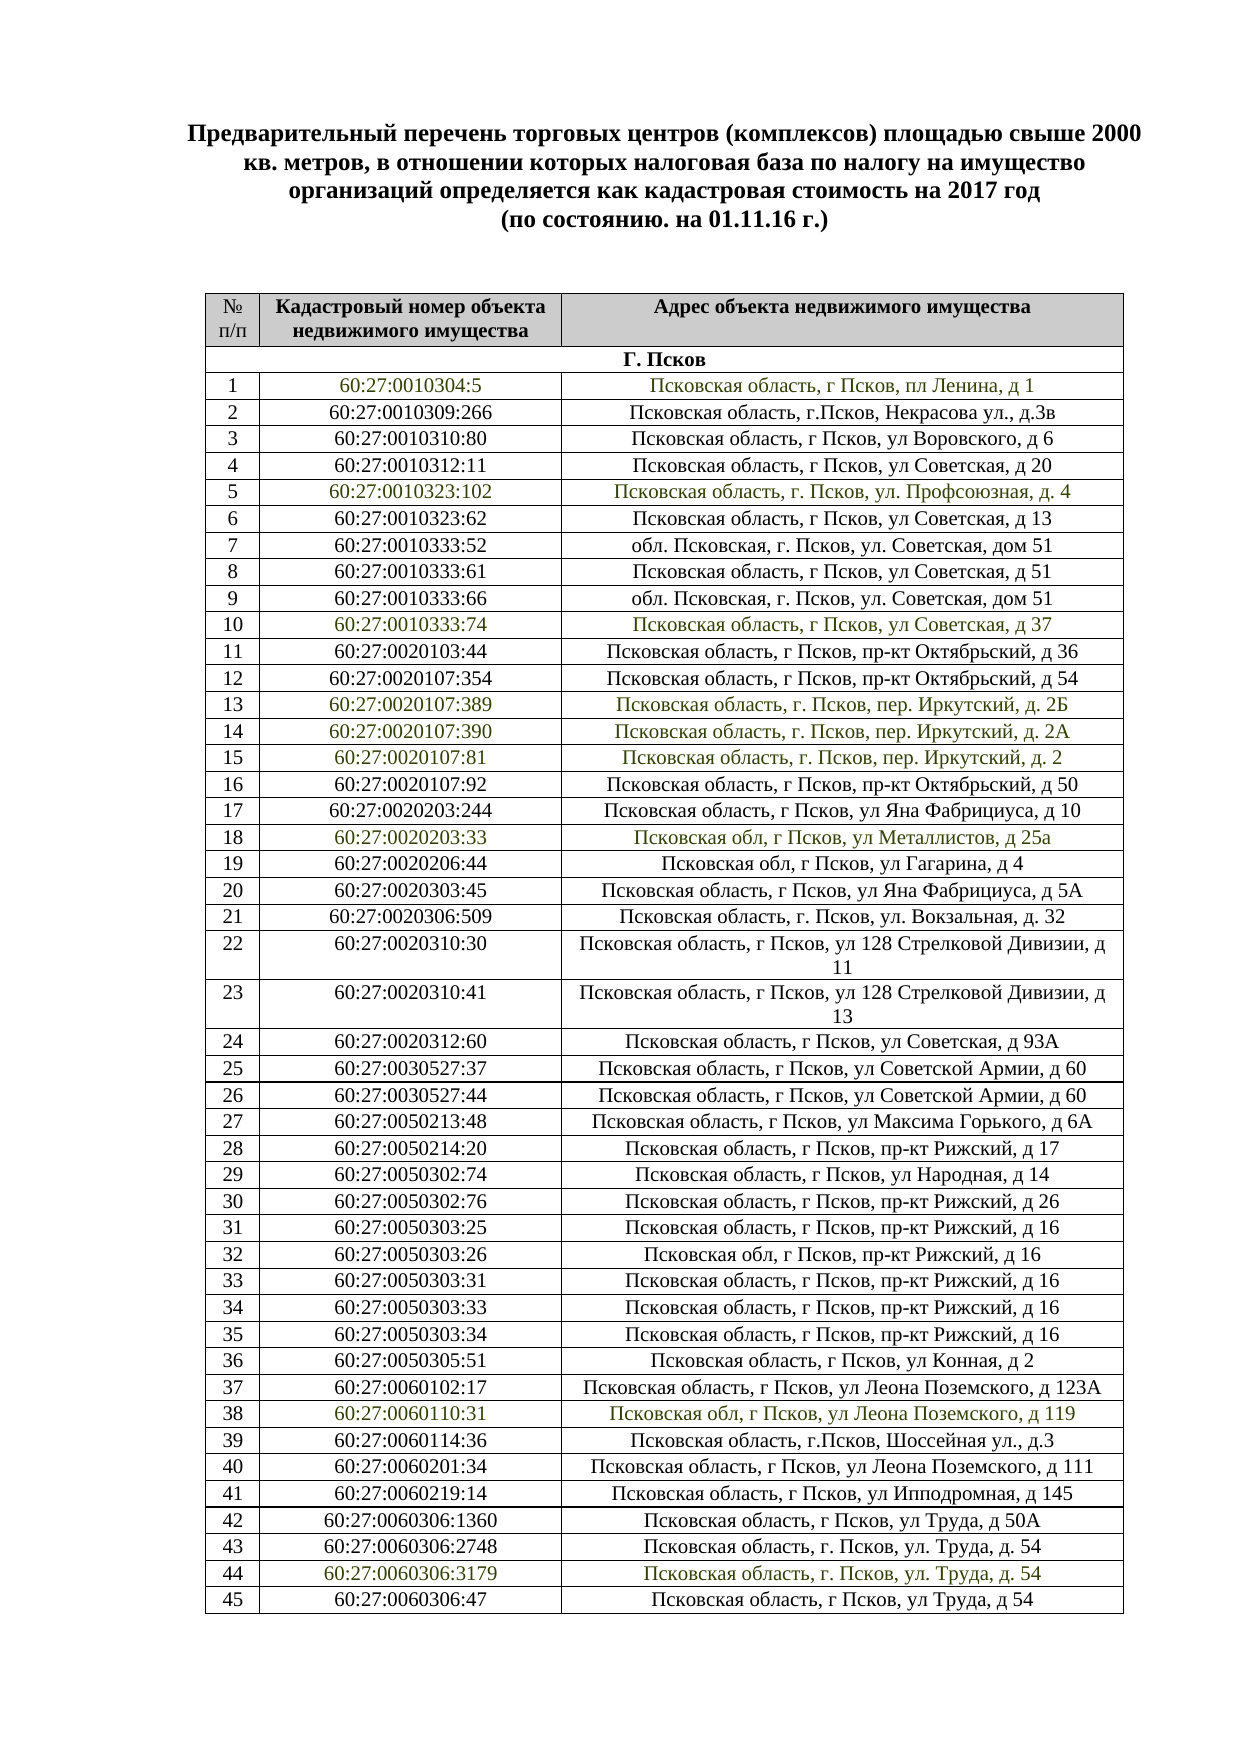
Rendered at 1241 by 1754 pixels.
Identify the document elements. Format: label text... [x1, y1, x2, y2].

table_cell 60:27:0020203:244 [260, 798, 561, 824]
text (по состоянию. на 01.11.16 г.) [177, 204, 1152, 233]
table_cell 60:27:0050214:20 [260, 1136, 561, 1161]
table_cell Псковская область, г Псков, ул Ипподромная, д 145 [562, 1481, 1123, 1506]
table_cell Псковская область, г Псков, ул Леона Поземского, д 123А [562, 1375, 1123, 1400]
table_cell 25 [206, 1056, 259, 1081]
table_cell 41 [206, 1481, 259, 1506]
table_cell 12 [206, 665, 259, 691]
table_cell 39 [206, 1428, 259, 1453]
table_cell 15 [206, 745, 259, 771]
table_cell Псковская область, г Псков, ул Советской Армии, д 60 [562, 1083, 1123, 1108]
table_cell 30 [206, 1189, 259, 1214]
table_cell 60:27:0030527:44 [260, 1083, 561, 1108]
table_cell 13 [206, 692, 259, 717]
table_cell Псковская область, г. Псков, пер. Иркутский, д. 2 [562, 745, 1123, 771]
table_cell 18 [206, 825, 259, 850]
table_cell 23 [206, 980, 259, 1028]
table_cell 60:27:0060114:36 [260, 1428, 561, 1453]
table_cell 38 [206, 1401, 259, 1427]
table_cell 60:27:0020203:33 [260, 825, 561, 850]
table_cell 60:27:0020107:92 [260, 772, 561, 797]
table_cell Псковская область, г.Псков, Шоссейная ул., д.3 [562, 1428, 1123, 1453]
table_cell Псковская область, г Псков, ул Советская, д 37 [562, 612, 1123, 638]
table_cell 60:27:0020103:44 [260, 639, 561, 664]
table_cell 60:27:0050303:25 [260, 1215, 561, 1241]
table_cell 33 [206, 1269, 259, 1294]
table_cell Псковская область, г Псков, пр-кт Октябрьский, д 36 [562, 639, 1123, 664]
table_cell 60:27:0020107:389 [260, 692, 561, 717]
table_cell 60:27:0010323:62 [260, 506, 561, 532]
table_cell 60:27:0020312:60 [260, 1029, 561, 1055]
table_cell 60:27:0020310:30 [260, 931, 561, 979]
table_cell Псковская область, г Псков, пр-кт Рижский, д 17 [562, 1136, 1123, 1161]
table_cell 21 [206, 905, 259, 930]
table_cell 60:27:0050303:31 [260, 1269, 561, 1294]
table_cell 29 [206, 1162, 259, 1188]
table_cell 2 [206, 400, 259, 425]
table_cell Псковская область, г Псков, ул Труда, д 54 [562, 1587, 1123, 1613]
table_cell Псковская область, г Псков, пр-кт Рижский, д 16 [562, 1269, 1123, 1294]
table_cell 60:27:0060306:2748 [260, 1534, 561, 1559]
table_cell Псковская область, г Псков, ул Труда, д 50А [562, 1508, 1123, 1533]
table_cell 60:27:0060306:47 [260, 1587, 561, 1613]
table_cell Псковская обл, г Псков, пр-кт Рижский, д 16 [562, 1242, 1123, 1267]
table_cell 60:27:0030527:37 [260, 1056, 561, 1081]
table_cell 60:27:0050213:48 [260, 1109, 561, 1134]
table_cell 8 [206, 559, 259, 585]
table_cell 60:27:0010333:61 [260, 559, 561, 585]
table_cell 24 [206, 1029, 259, 1055]
table_cell 35 [206, 1322, 259, 1347]
table_cell 60:27:0060306:1360 [260, 1508, 561, 1533]
table_cell 17 [206, 798, 259, 824]
table_cell 60:27:0020206:44 [260, 851, 561, 877]
table_cell Псковская область, г Псков, пр-кт Рижский, д 16 [562, 1322, 1123, 1347]
table_cell Псковская область, г. Псков, ул. Труда, д. 54 [562, 1561, 1123, 1586]
table_cell 16 [206, 772, 259, 797]
table_cell Псковская область, г Псков, ул Яна Фабрициуса, д 10 [562, 798, 1123, 824]
table_cell 37 [206, 1375, 259, 1400]
table_cell Псковская область, г Псков, ул Конная, д 2 [562, 1348, 1123, 1374]
table_cell 60:27:0050305:51 [260, 1348, 561, 1374]
table_cell 22 [206, 931, 259, 979]
table_cell 40 [206, 1454, 259, 1480]
table_cell Псковская область, г Псков, ул Советской Армии, д 60 [562, 1056, 1123, 1081]
table_cell 60:27:0060219:14 [260, 1481, 561, 1506]
table_cell 34 [206, 1295, 259, 1321]
table_cell 27 [206, 1109, 259, 1134]
table_cell 1 [206, 373, 259, 399]
table_cell Псковская область, г. Псков, ул. Вокзальная, д. 32 [562, 905, 1123, 930]
table_cell Псковская область, г. Псков, пер. Иркутский, д. 2А [562, 719, 1123, 744]
table_cell Псковская область, г Псков, пл Ленина, д 1 [562, 373, 1123, 399]
table_cell 3 [206, 426, 259, 452]
table_cell 60:27:0050303:26 [260, 1242, 561, 1267]
table_cell 60:27:0010312:11 [260, 453, 561, 478]
table_cell Псковская область, г Псков, пр-кт Октябрьский, д 54 [562, 665, 1123, 691]
table_cell Псковская область, г Псков, ул Советская, д 51 [562, 559, 1123, 585]
table_cell Г. Псков [206, 347, 1123, 372]
text Предварительный перечень торговых центров (комплексов) площадью свыше 2000 кв. метров, в отношении которых налоговая база по налогу на имущество организаций определяется как кадастровая стоимость на 2017 год [177, 118, 1152, 204]
table_cell 19 [206, 851, 259, 877]
table_cell Псковская область, г Псков, ул Воровского, д 6 [562, 426, 1123, 452]
table_cell 60:27:0060102:17 [260, 1375, 561, 1400]
table_header Кадастровый номер объекта недвижимого имущества [260, 294, 561, 346]
table_cell Псковская область, г Псков, ул 128 Стрелковой Дивизии, д 11 [562, 931, 1123, 979]
table_cell 60:27:0050302:76 [260, 1189, 561, 1214]
table_cell 11 [206, 639, 259, 664]
table_header Адрес объекта недвижимого имущества [562, 294, 1123, 346]
table_cell Псковская область, г Псков, пр-кт Рижский, д 16 [562, 1295, 1123, 1321]
table_cell 42 [206, 1508, 259, 1533]
table_cell 31 [206, 1215, 259, 1241]
table_cell 26 [206, 1083, 259, 1108]
table_cell 60:27:0010304:5 [260, 373, 561, 399]
table_cell обл. Псковская, г. Псков, ул. Советская, дом 51 [562, 586, 1123, 611]
table_cell Псковская обл, г Псков, ул Металлистов, д 25а [562, 825, 1123, 850]
table_cell 36 [206, 1348, 259, 1374]
table_cell 60:27:0010333:52 [260, 533, 561, 558]
table_cell 43 [206, 1534, 259, 1559]
table_cell обл. Псковская, г. Псков, ул. Советская, дом 51 [562, 533, 1123, 558]
table_cell 60:27:0020310:41 [260, 980, 561, 1028]
table_cell Псковская область, г. Псков, пер. Иркутский, д. 2Б [562, 692, 1123, 717]
table_cell Псковская область, г Псков, ул Народная, д 14 [562, 1162, 1123, 1188]
table_cell 14 [206, 719, 259, 744]
table_cell 60:27:0020303:45 [260, 878, 561, 903]
table_cell 60:27:0010310:80 [260, 426, 561, 452]
table_cell 28 [206, 1136, 259, 1161]
table_cell Псковская область, г Псков, ул Яна Фабрициуса, д 5А [562, 878, 1123, 903]
table_cell Псковская область, г Псков, ул Советская, д 13 [562, 506, 1123, 532]
table_cell Псковская область, г. Псков, ул. Труда, д. 54 [562, 1534, 1123, 1559]
table_cell 60:27:0020306:509 [260, 905, 561, 930]
table_cell Псковская область, г Псков, пр-кт Октябрьский, д 50 [562, 772, 1123, 797]
table_cell Псковская область, г Псков, ул Советская, д 20 [562, 453, 1123, 478]
table_cell 9 [206, 586, 259, 611]
table_cell 60:27:0010333:66 [260, 586, 561, 611]
table_cell 4 [206, 453, 259, 478]
table_cell Псковская область, г Псков, ул Леона Поземского, д 111 [562, 1454, 1123, 1480]
table_cell 5 [206, 480, 259, 505]
table_header № п/п [206, 294, 259, 346]
table_cell 60:27:0050303:34 [260, 1322, 561, 1347]
table_cell 20 [206, 878, 259, 903]
table_cell 60:27:0020107:81 [260, 745, 561, 771]
table_cell 32 [206, 1242, 259, 1267]
table_cell 10 [206, 612, 259, 638]
table_cell 60:27:0050303:33 [260, 1295, 561, 1321]
table_cell Псковская обл, г Псков, ул Леона Поземского, д 119 [562, 1401, 1123, 1427]
table_cell Псковская область, г Псков, пр-кт Рижский, д 16 [562, 1215, 1123, 1241]
table_cell 60:27:0050302:74 [260, 1162, 561, 1188]
table_cell Псковская область, г Псков, пр-кт Рижский, д 26 [562, 1189, 1123, 1214]
table_cell Псковская область, г Псков, ул Максима Горького, д 6А [562, 1109, 1123, 1134]
table_cell 60:27:0060306:3179 [260, 1561, 561, 1586]
table_cell 45 [206, 1587, 259, 1613]
table_cell 6 [206, 506, 259, 532]
table_cell Псковская область, г Псков, ул Советская, д 93А [562, 1029, 1123, 1055]
table_cell Псковская обл, г Псков, ул Гагарина, д 4 [562, 851, 1123, 877]
table_cell 60:27:0010309:266 [260, 400, 561, 425]
table_cell 60:27:0010333:74 [260, 612, 561, 638]
table_cell 44 [206, 1561, 259, 1586]
table_cell Псковская область, г.Псков, Некрасова ул., д.3в [562, 400, 1123, 425]
table_cell Псковская область, г. Псков, ул. Профсоюзная, д. 4 [562, 480, 1123, 505]
table_cell 60:27:0060110:31 [260, 1401, 561, 1427]
table_cell 60:27:0010323:102 [260, 480, 561, 505]
table_cell 7 [206, 533, 259, 558]
table_cell Псковская область, г Псков, ул 128 Стрелковой Дивизии, д 13 [562, 980, 1123, 1028]
table_cell 60:27:0020107:354 [260, 665, 561, 691]
table_cell 60:27:0020107:390 [260, 719, 561, 744]
table_cell 60:27:0060201:34 [260, 1454, 561, 1480]
